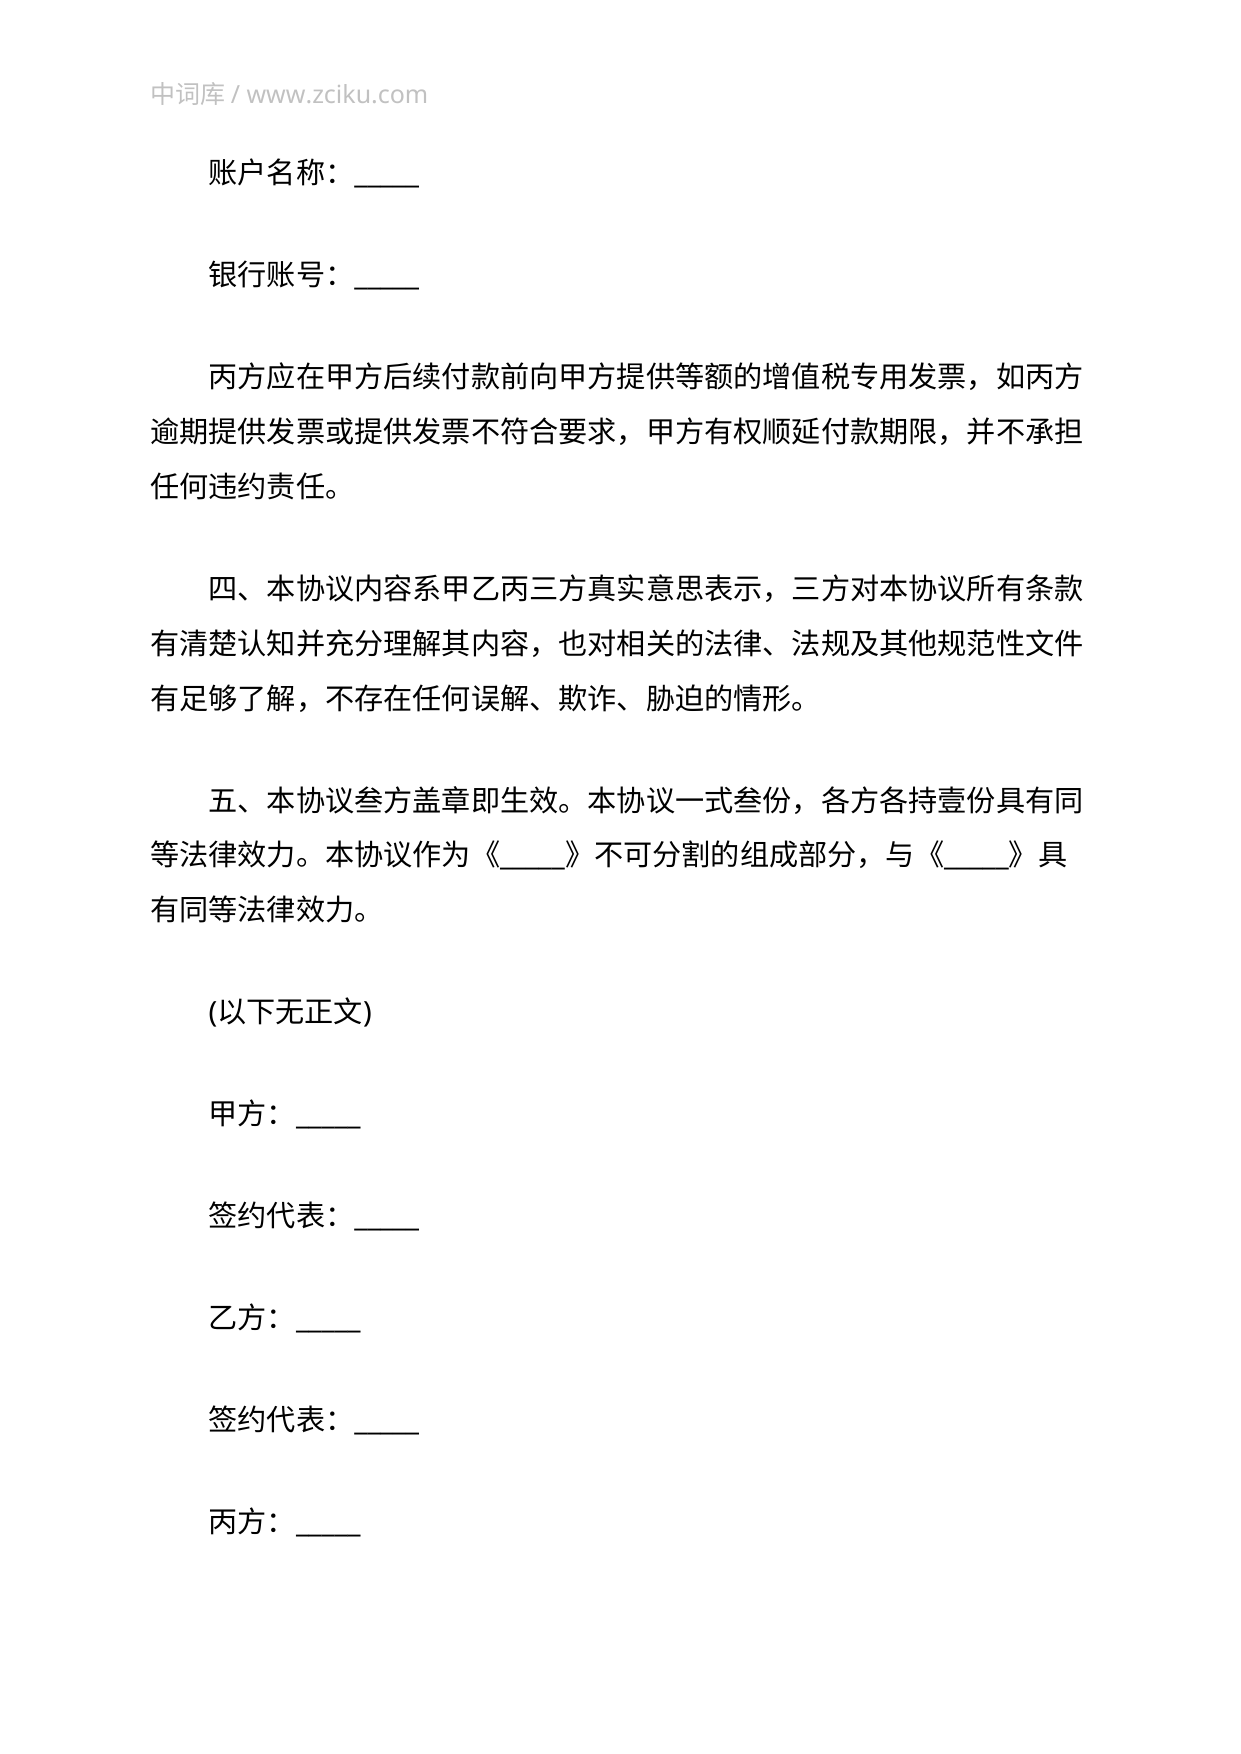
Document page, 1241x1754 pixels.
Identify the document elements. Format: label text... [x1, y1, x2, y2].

text 账户名称：_____ [150, 150, 1090, 192]
text 丙方应在甲方后续付款前向甲方提供等额的增值税专用发票，如丙方逾期提供发票或提供发票不符合要求，甲方有权顺延付款期限，并不承担任何违约责任。 [150, 354, 1090, 506]
text 签约代表：_____ [150, 1193, 1090, 1235]
text (以下无正文) [150, 989, 1090, 1031]
text 四、本协议内容系甲乙丙三方真实意思表示，三方对本协议所有条款有清楚认知并充分理解其内容，也对相关的法律、法规及其他规范性文件有足够了解，不存在任何误解、欺诈、胁迫的情形。 [150, 566, 1090, 718]
text 丙方：_____ [150, 1499, 1090, 1541]
text 签约代表：_____ [150, 1397, 1090, 1439]
text 五、本协议叁方盖章即生效。本协议一式叁份，各方各持壹份具有同等法律效力。本协议作为《_____》不可分割的组成部分，与《_____》具有同等法律效力。 [150, 777, 1090, 929]
text 银行账号：_____ [150, 252, 1090, 294]
text 甲方：_____ [150, 1091, 1090, 1133]
text 乙方：_____ [150, 1295, 1090, 1337]
